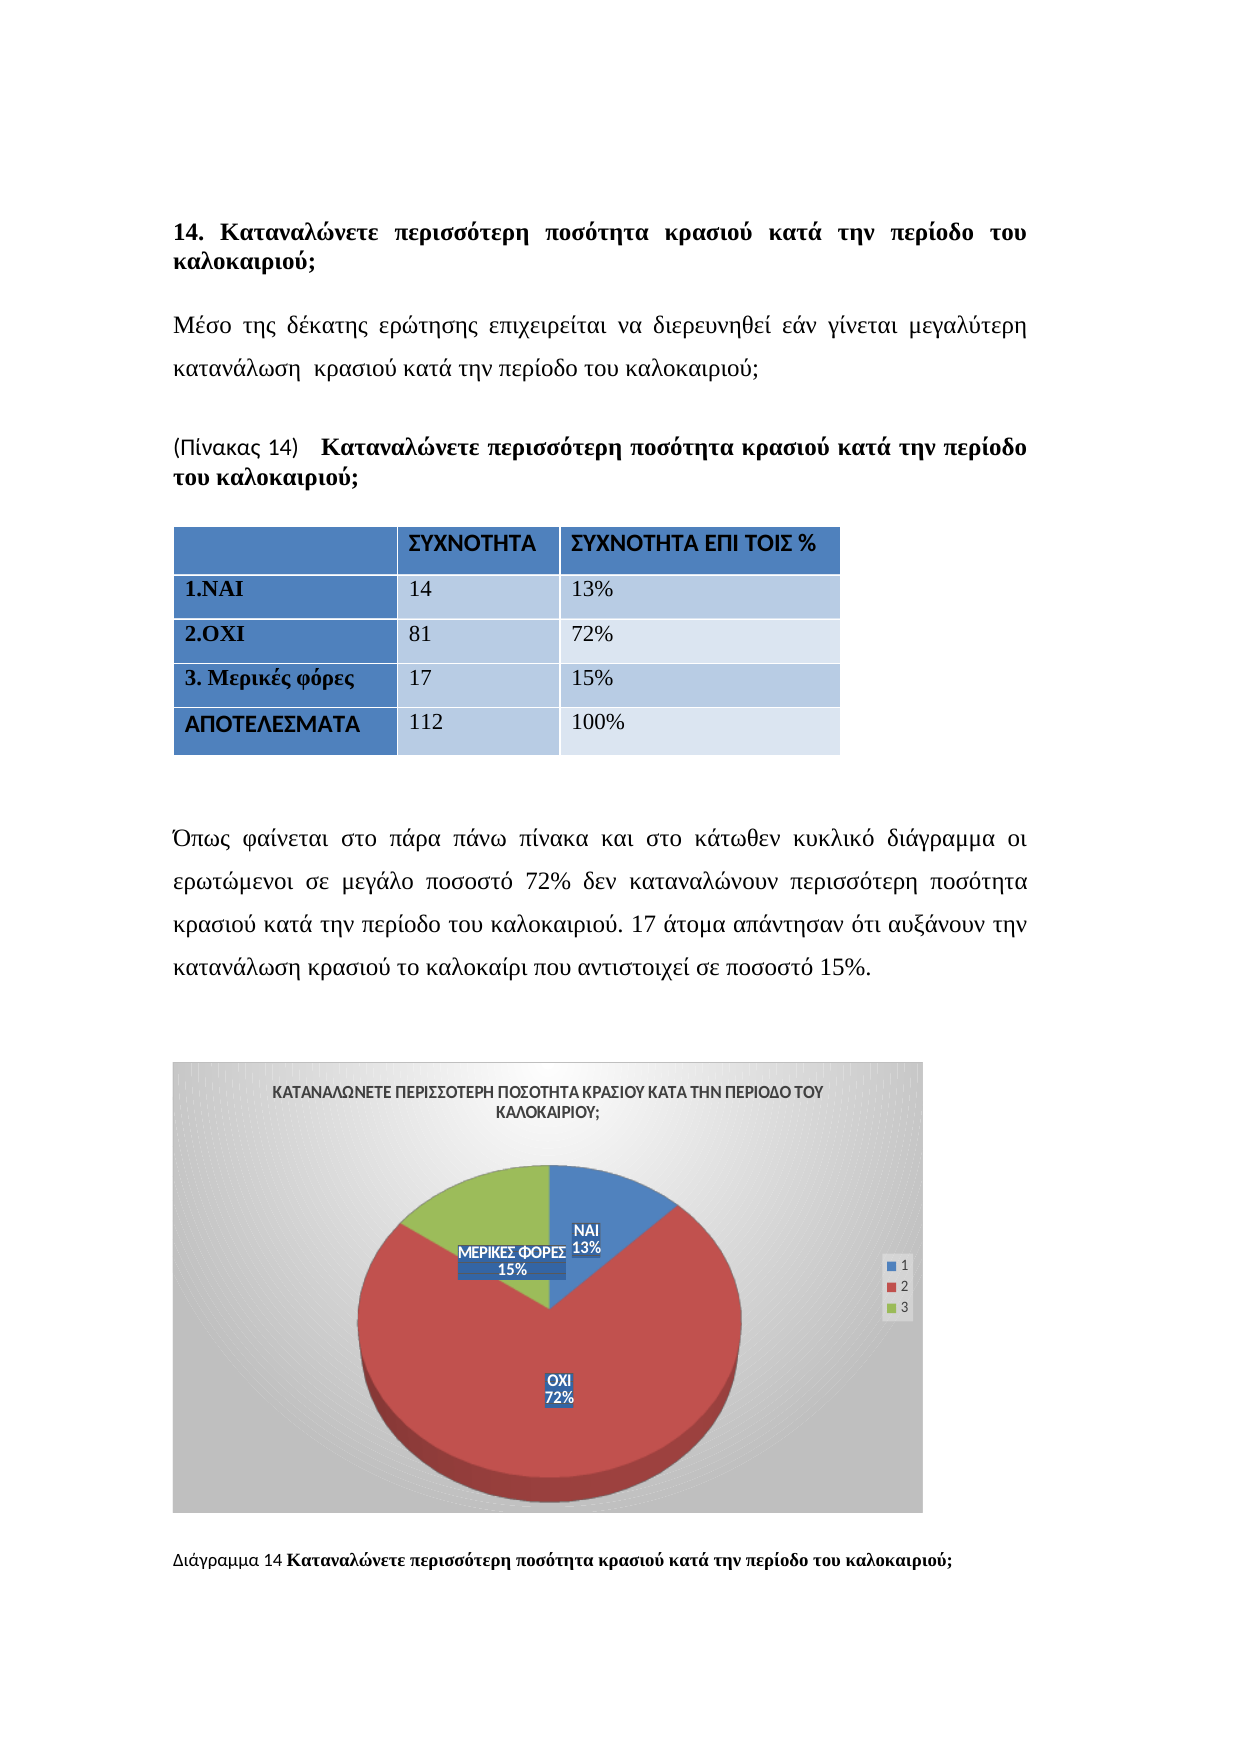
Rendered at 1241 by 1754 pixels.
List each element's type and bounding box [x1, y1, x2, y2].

table_header [162, 150, 1039, 1590]
